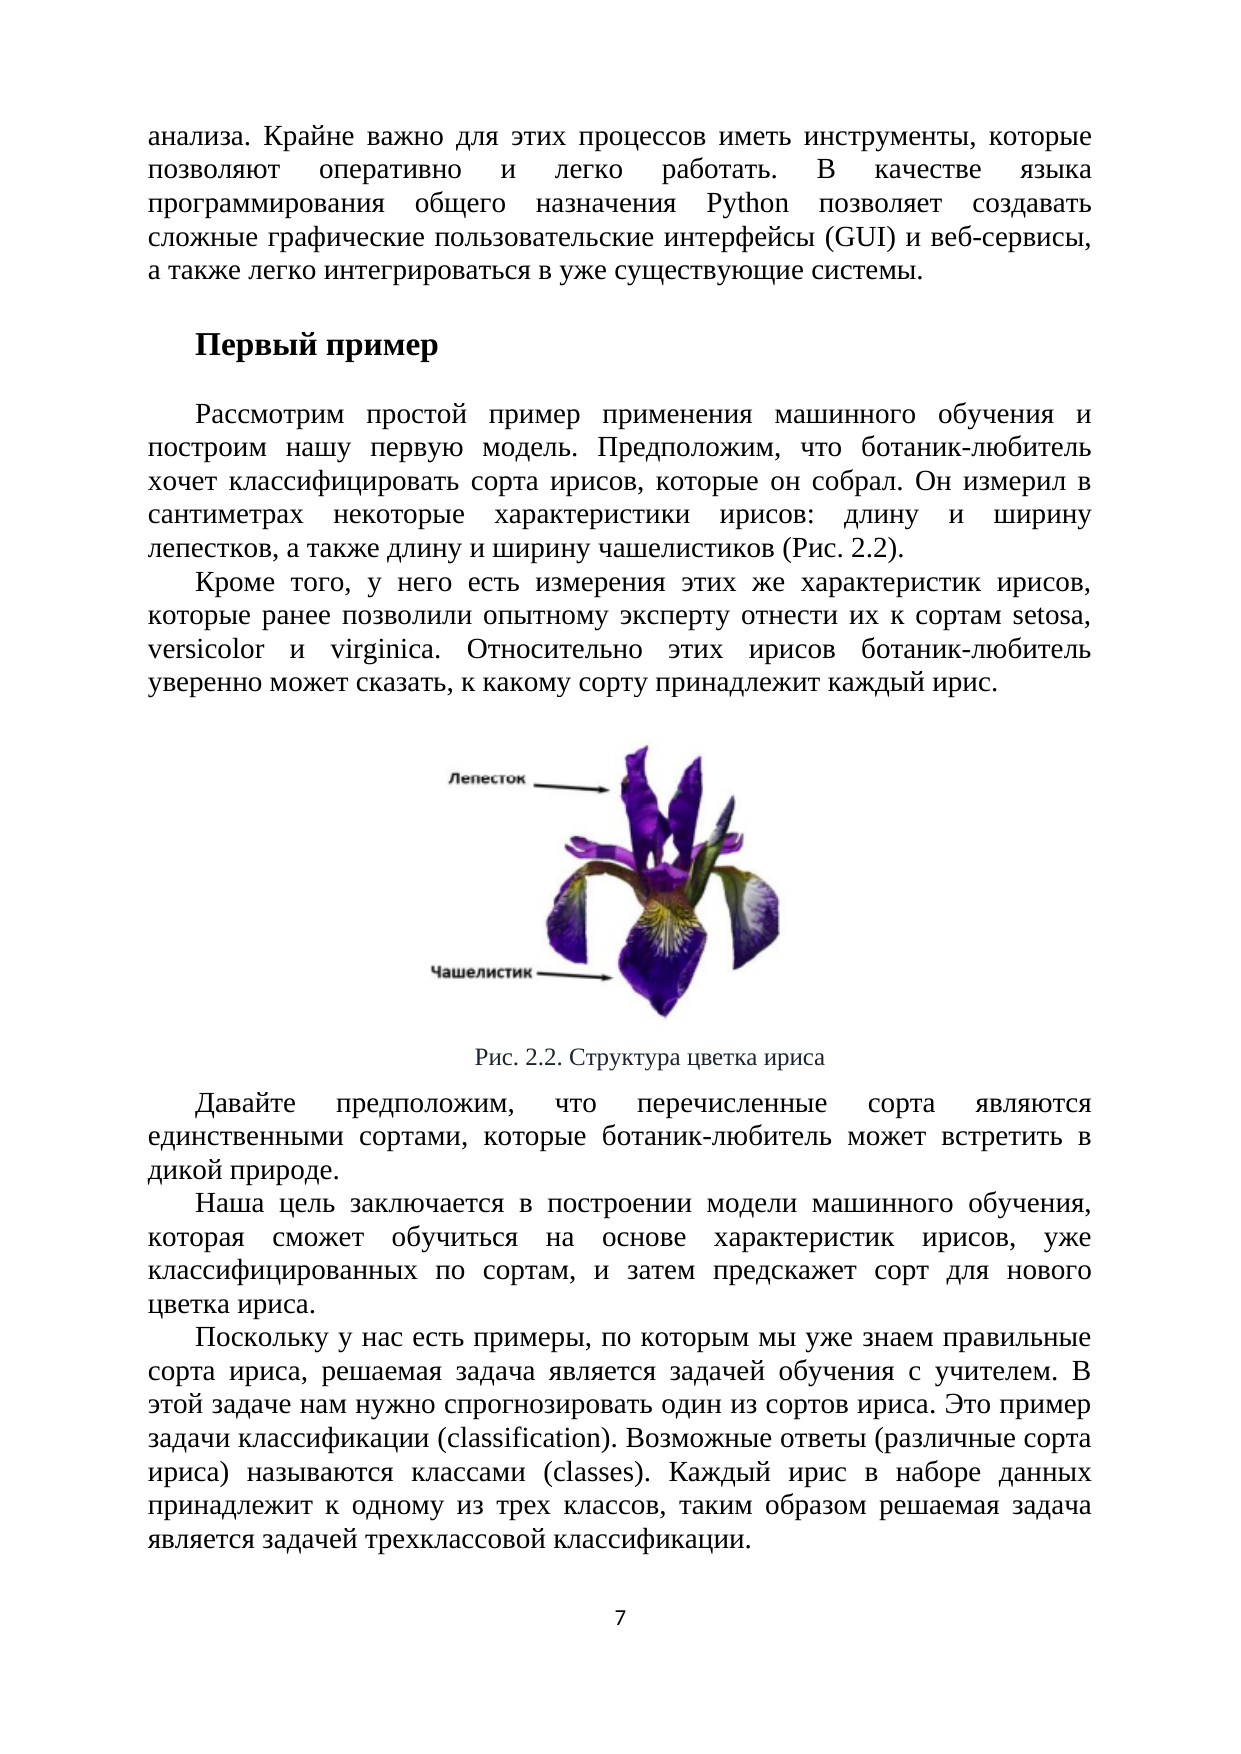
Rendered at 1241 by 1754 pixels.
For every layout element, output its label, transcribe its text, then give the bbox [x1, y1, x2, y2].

text Поскольку у нас есть примеры, по которым мы уже знаем правильные сорта ириса, решаемая задача является задачей обучения с учителем. В этой задаче нам нужно спрогнозировать один из сортов ириса. Это пример задачи классификации (classification). Возможные ответы (различные сорта ириса) называются классами (classes). Каждый ирис в наборе данных принадлежит к одному из трех классов, таким образом решаемая задача является задачей трехклассовой классификации. [148, 1319, 1092, 1554]
text Наша цель заключается в построении модели машинного обучения, которая сможет обучиться на основе характеристик ирисов, уже классифицированных по сортам, и затем предскажет сорт для нового цветка ириса. [148, 1185, 1092, 1319]
text Рис. 2.2. Структура цветка ириса [148, 1042, 1092, 1070]
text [148, 118, 1092, 286]
text Давайте предположим, что перечисленные сорта являются единственными сортами, которые ботаник-любитель может встретить в дикой природе. [148, 1085, 1092, 1185]
text Кроме того, у него есть измерения этих же характеристик ирисов, которые ранее позволили опытному эксперту отнести их к сортам setosa, versicolor и virginica. Относительно этих ирисов ботаник-любитель уверенно может сказать, к какому сорту принадлежит каждый ирис. [148, 564, 1092, 698]
text Первый пример [148, 324, 1092, 362]
text Рассмотрим простой пример применения машинного обучения и построим нашу первую модель. Предположим, что ботаник-любитель хочет классифицировать сорта ирисов, которые он собрал. Он измерил в сантиметрах некоторые характеристики ирисов: длину и ширину лепестков, а также длину и ширину чашелистиков (Рис. 2.2). [148, 396, 1092, 564]
picture [399, 697, 841, 1026]
